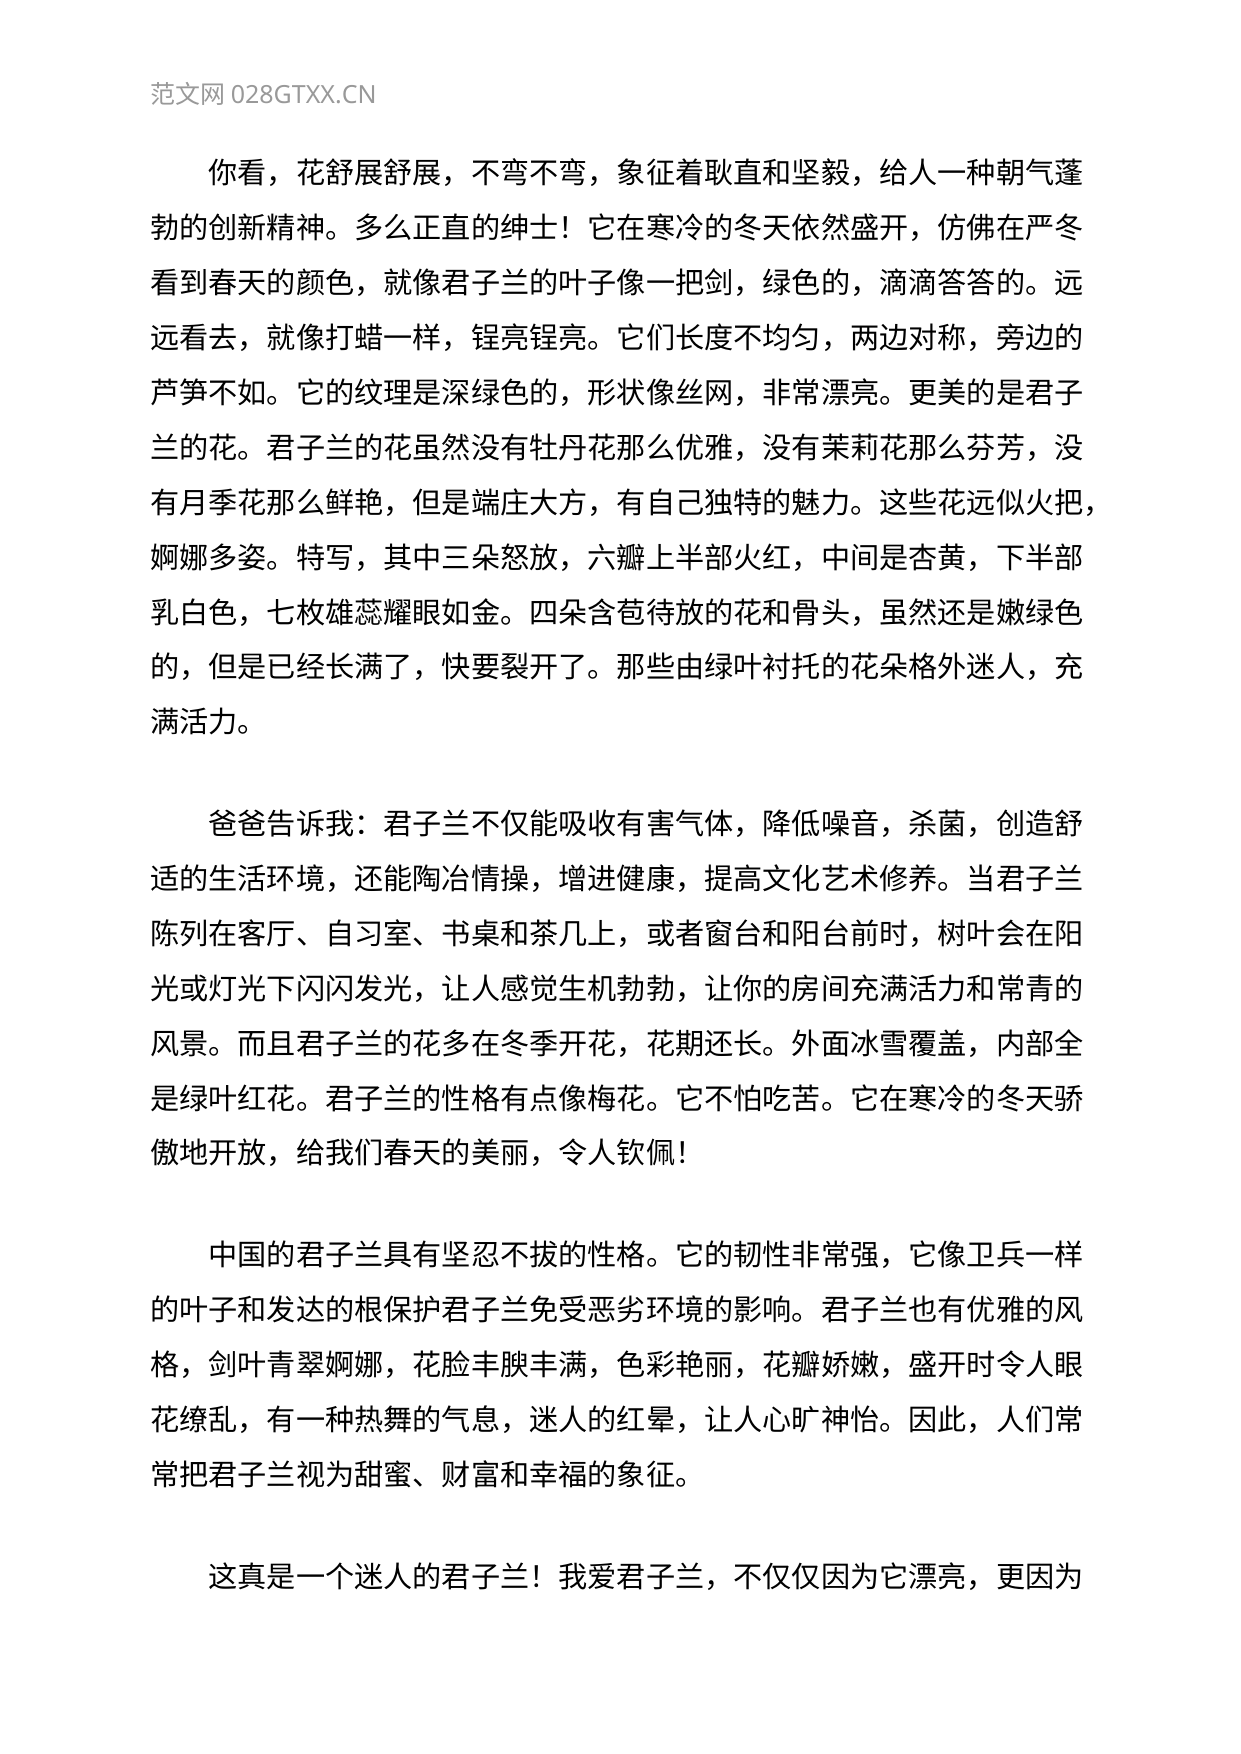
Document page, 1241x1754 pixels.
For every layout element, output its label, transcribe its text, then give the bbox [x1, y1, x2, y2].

text 你看，花舒展舒展，不弯不弯，象征着耿直和坚毅，给人一种朝气蓬勃的创新精神。多么正直的绅士！它在寒冷的冬天依然盛开，仿佛在严冬看到春天的颜色，就像君子兰的叶子像一把剑，绿色的，滴滴答答的。远远看去，就像打蜡一样，锃亮锃亮。它们长度不均匀，两边对称，旁边的芦笋不如。它的纹理是深绿色的，形状像丝网，非常漂亮。更美的是君子兰的花。君子兰的花虽然没有牡丹花那么优雅，没有茉莉花那么芬芳，没有月季花那么鲜艳，但是端庄大方，有自己独特的魅力。这些花远似火把，婀娜多姿。特写，其中三朵怒放，六瓣上半部火红，中间是杏黄，下半部乳白色，七枚雄蕊耀眼如金。四朵含苞待放的花和骨头，虽然还是嫩绿色的，但是已经长满了，快要裂开了。那些由绿叶衬托的花朵格外迷人，充满活力。 [150, 150, 1090, 741]
text 爸爸告诉我：君子兰不仅能吸收有害气体，降低噪音，杀菌，创造舒适的生活环境，还能陶冶情操，增进健康，提高文化艺术修养。当君子兰陈列在客厅、自习室、书桌和茶几上，或者窗台和阳台前时，树叶会在阳光或灯光下闪闪发光，让人感觉生机勃勃，让你的房间充满活力和常青的风景。而且君子兰的花多在冬季开花，花期还长。外面冰雪覆盖，内部全是绿叶红花。君子兰的性格有点像梅花。它不怕吃苦。它在寒冷的冬天骄傲地开放，给我们春天的美丽，令人钦佩！ [150, 801, 1090, 1172]
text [150, 1553, 1090, 1596]
text 中国的君子兰具有坚忍不拔的性格。它的韧性非常强，它像卫兵一样的叶子和发达的根保护君子兰免受恶劣环境的影响。君子兰也有优雅的风格，剑叶青翠婀娜，花脸丰腴丰满，色彩艳丽，花瓣娇嫩，盛开时令人眼花缭乱，有一种热舞的气息，迷人的红晕，让人心旷神怡。因此，人们常常把君子兰视为甜蜜、财富和幸福的象征。 [150, 1232, 1090, 1494]
